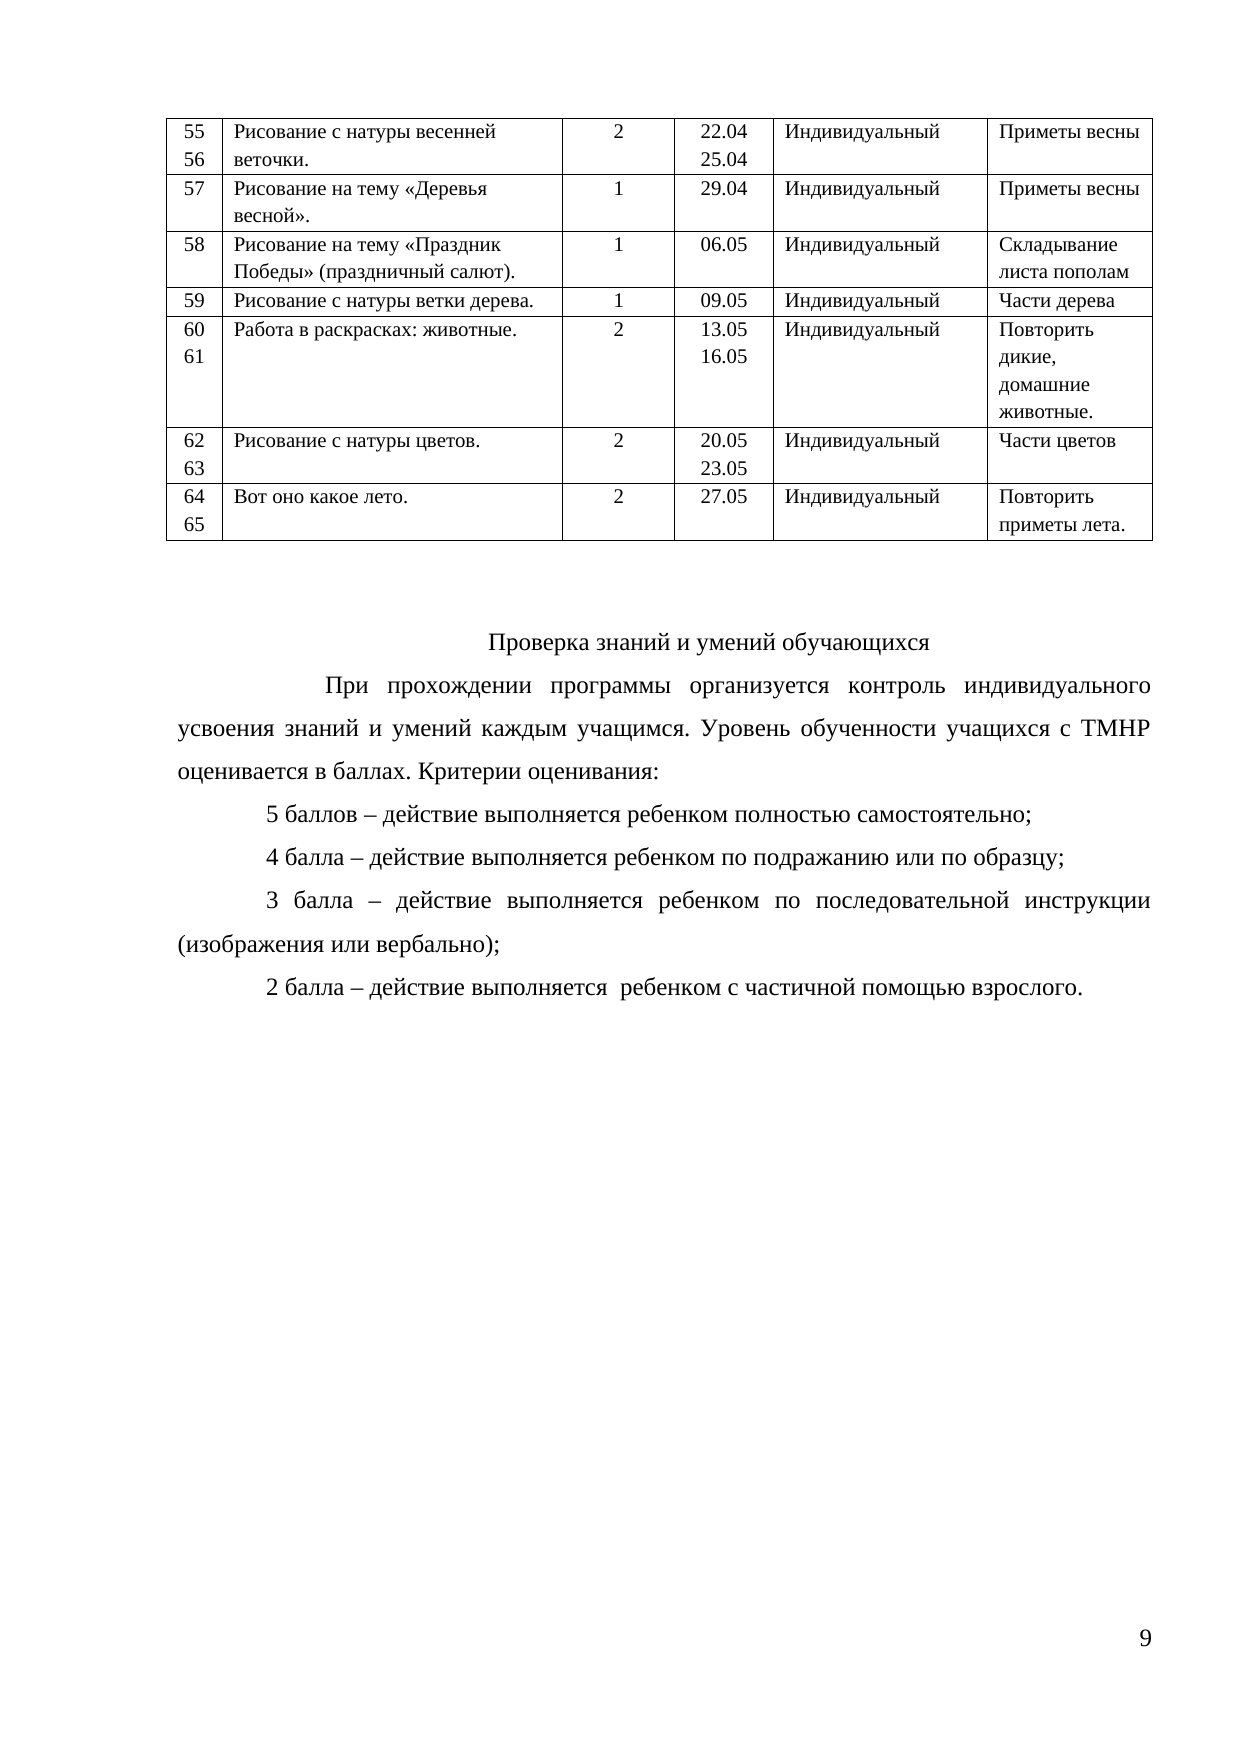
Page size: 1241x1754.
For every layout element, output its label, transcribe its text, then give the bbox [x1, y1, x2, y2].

table_cell Индивидуальный [774, 232, 987, 287]
table_cell 57 [167, 175, 222, 231]
table_cell 2 [563, 317, 674, 427]
text 2 балла – действие выполняется ребенком с частичной помощью взрослого. [177, 972, 1152, 1001]
table_cell Индивидуальный [774, 317, 987, 427]
table_cell 2 [563, 119, 674, 174]
table_cell Рисование с натуры цветов. [223, 428, 562, 483]
table_cell 2 [563, 428, 674, 483]
table_cell Индивидуальный [774, 428, 987, 483]
table_cell Вот оно какое лето. [223, 484, 562, 539]
table_cell Приметы весны [988, 119, 1152, 174]
table_cell Рисование с натуры весенней веточки. [223, 119, 562, 174]
table_cell 22.04 25.04 [675, 119, 773, 174]
table_cell Части цветов [988, 428, 1152, 483]
table_cell 2 [563, 484, 674, 539]
table_cell Повторить приметы лета. [988, 484, 1152, 539]
table_cell Складывание листа пополам [988, 232, 1152, 287]
table_cell 13.05 16.05 [675, 317, 773, 427]
table_cell 09.05 [675, 288, 773, 316]
table_cell Повторить дикие, домашние животные. [988, 317, 1152, 427]
table_cell 55 56 [167, 119, 222, 174]
table_cell 1 [563, 232, 674, 287]
table_cell Рисование на тему «Праздник Победы» (праздничный салют). [223, 232, 562, 287]
text Проверка знаний и умений обучающихся [177, 627, 1152, 656]
table_cell 62 63 [167, 428, 222, 483]
table_cell 58 [167, 232, 222, 287]
table_cell 64 65 [167, 484, 222, 539]
text 4 балла – действие выполняется ребенком по подражанию или по образцу; [177, 842, 1152, 871]
table_cell Индивидуальный [774, 175, 987, 231]
text При прохождении программы организуется контроль индивидуального усвоения знаний и умений каждым учащимся. Уровень обученности учащихся с ТМНР оценивается в баллах. Критерии оценивания: [177, 670, 1152, 785]
table_cell 1 [563, 175, 674, 231]
text 3 балла – действие выполняется ребенком по последовательной инструкции (изображения или вербально); [177, 886, 1152, 957]
table_cell Рисование с натуры ветки дерева. [223, 288, 562, 316]
table_cell Индивидуальный [774, 484, 987, 539]
table_cell Индивидуальный [774, 119, 987, 174]
table_cell Рисование на тему «Деревья весной». [223, 175, 562, 231]
table_cell Приметы весны [988, 175, 1152, 231]
table_cell 60 61 [167, 317, 222, 427]
text 5 баллов – действие выполняется ребенком полностью самостоятельно; [177, 799, 1152, 828]
table_cell Индивидуальный [774, 288, 987, 316]
table_cell 59 [167, 288, 222, 316]
table_cell 20.05 23.05 [675, 428, 773, 483]
table_cell Части дерева [988, 288, 1152, 316]
table_cell 06.05 [675, 232, 773, 287]
table_cell 27.05 [675, 484, 773, 539]
table_cell 29.04 [675, 175, 773, 231]
table_cell 1 [563, 288, 674, 316]
table_cell Работа в раскрасках: животные. [223, 317, 562, 427]
